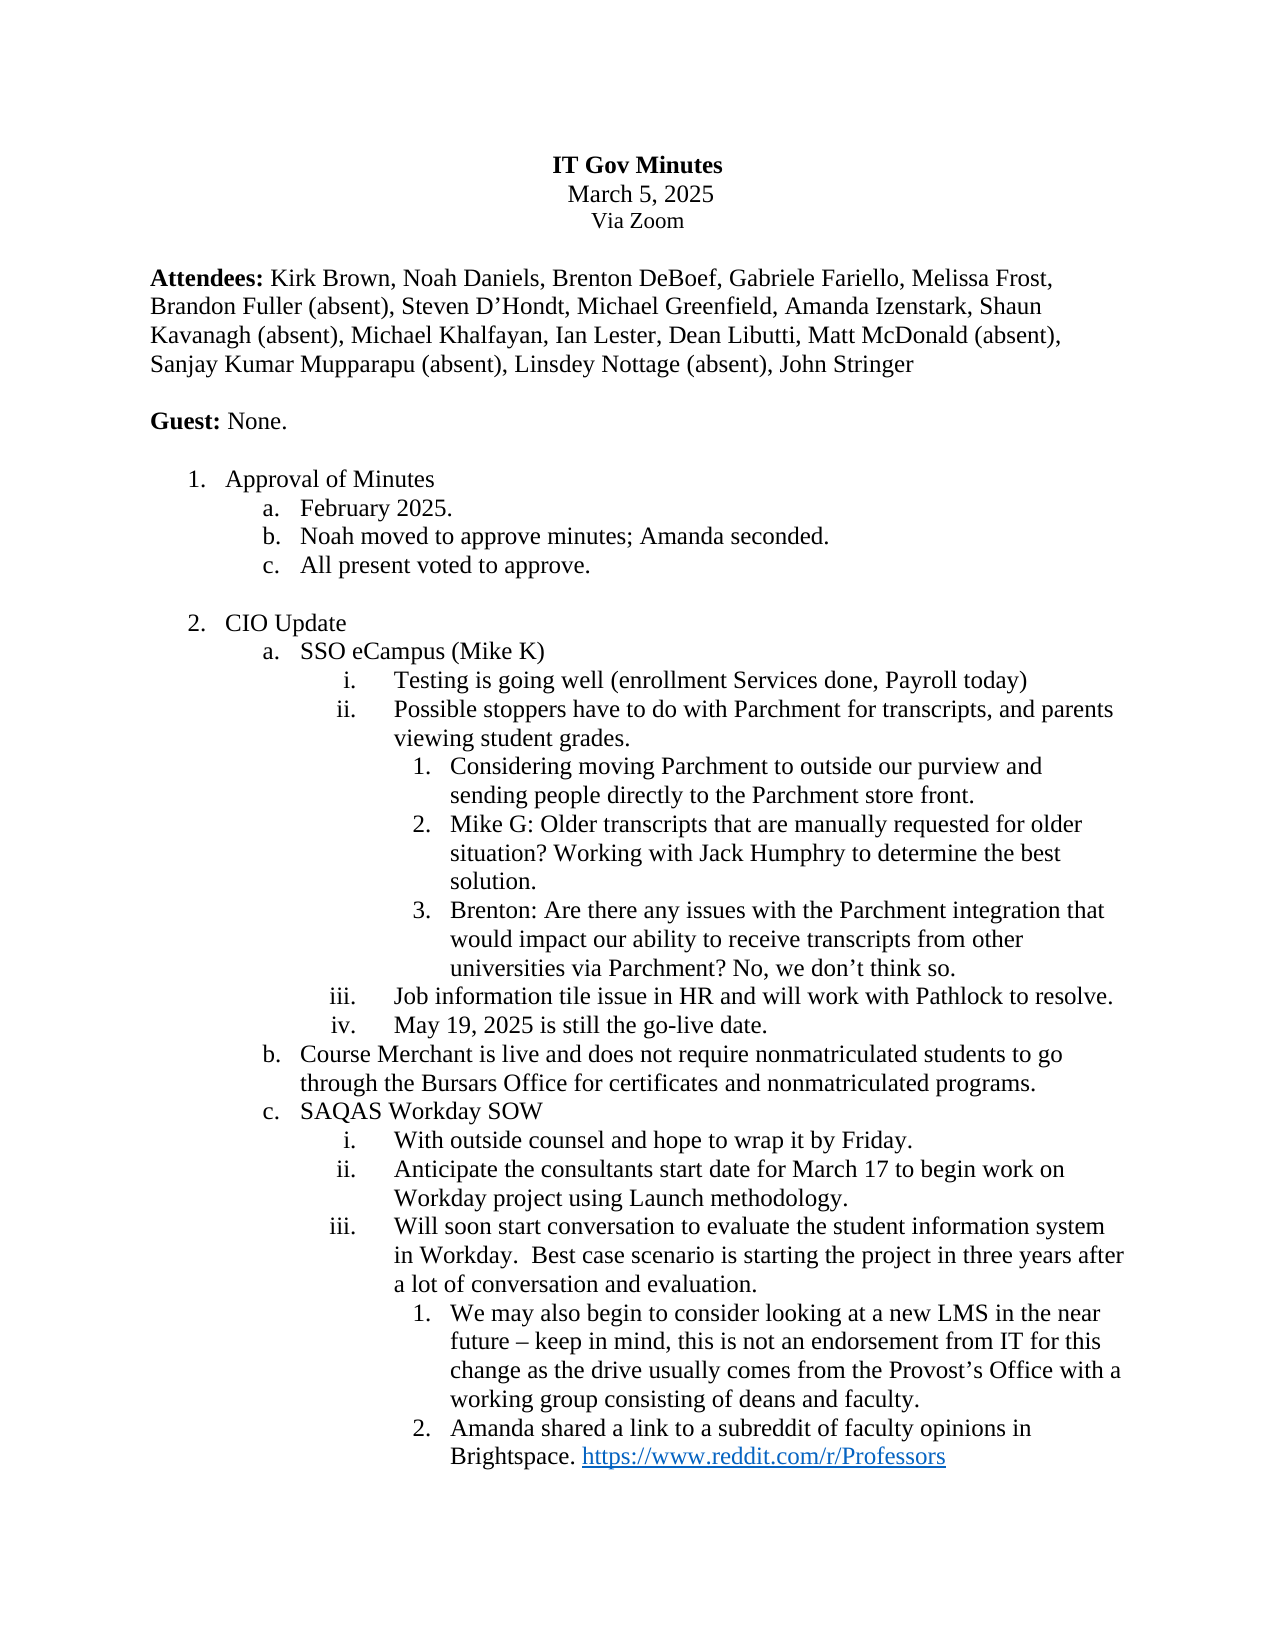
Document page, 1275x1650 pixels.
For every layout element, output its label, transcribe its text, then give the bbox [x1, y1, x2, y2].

list Brenton: Are there any issues with the Parchment integration that would impact our ability to receive transcripts from other universities via Parchment? No, we don’t think so. [412, 895, 1125, 981]
text March 5, 2025 [150, 179, 1125, 207]
list With outside counsel and hope to wrap it by Friday. [356, 1125, 1125, 1154]
text IT Gov Minutes [150, 150, 1125, 179]
list Noah moved to approve minutes; Amanda seconded. [262, 521, 1125, 550]
text Attendees: Kirk Brown, Noah Daniels, Brenton DeBoef, Gabriele Fariello, Melissa Frost, Brandon Fuller (absent), Steven D’Hondt, Michael Greenfield, Amanda Izenstark, Shaun Kavanagh (absent), Michael Khalfayan, Ian Lester, Dean Libutti, Matt McDonald (absent), Sanjay Kumar Mupparapu (absent), Linsdey Nottage (absent), John Stringer [150, 263, 1125, 378]
list Course Merchant is live and does not require nonmatriculated students to go through the Bursars Office for certificates and nonmatriculated programs. [262, 1039, 1125, 1096]
list CIO Update [187, 608, 1125, 636]
list All present voted to approve. [262, 550, 1125, 579]
list Anticipate the consultants start date for March 17 to begin work on Workday project using Launch methodology. [356, 1154, 1125, 1211]
list Mike G: Older transcripts that are manually requested for older situation? Working with Jack Humphry to determine the best solution. [412, 809, 1125, 895]
list SSO eCampus (Mike K) [262, 636, 1125, 665]
list Will soon start conversation to evaluate the student information system in Workday. Best case scenario is starting the project in three years after a lot of conversation and evaluation. [356, 1211, 1125, 1298]
list Considering moving Parchment to outside our purview and sending people directly to the Parchment store front. [412, 751, 1125, 809]
list Amanda shared a link to a subreddit of faculty opinions in Brightspace. https://www.reddit.com/r/Professors [412, 1413, 1125, 1470]
list February 2025. [262, 493, 1125, 521]
list May 19, 2025 is still the go-live date. [356, 1010, 1125, 1039]
list Testing is going well (enrollment Services done, Payroll today) [356, 665, 1125, 694]
list We may also begin to consider looking at a new LMS in the near future – keep in mind, this is not an endorsement from IT for this change as the drive usually comes from the Provost’s Office with a working group consisting of deans and faculty. [412, 1298, 1125, 1413]
list SAQAS Workday SOW [262, 1096, 1125, 1125]
text Guest: None. [150, 406, 1125, 435]
list Possible stoppers have to do with Parchment for transcripts, and parents viewing student grades. [356, 694, 1125, 751]
text Via Zoom [150, 207, 1125, 234]
list Approval of Minutes [187, 464, 1125, 493]
list Job information tile issue in HR and will work with Pathlock to resolve. [356, 981, 1125, 1010]
